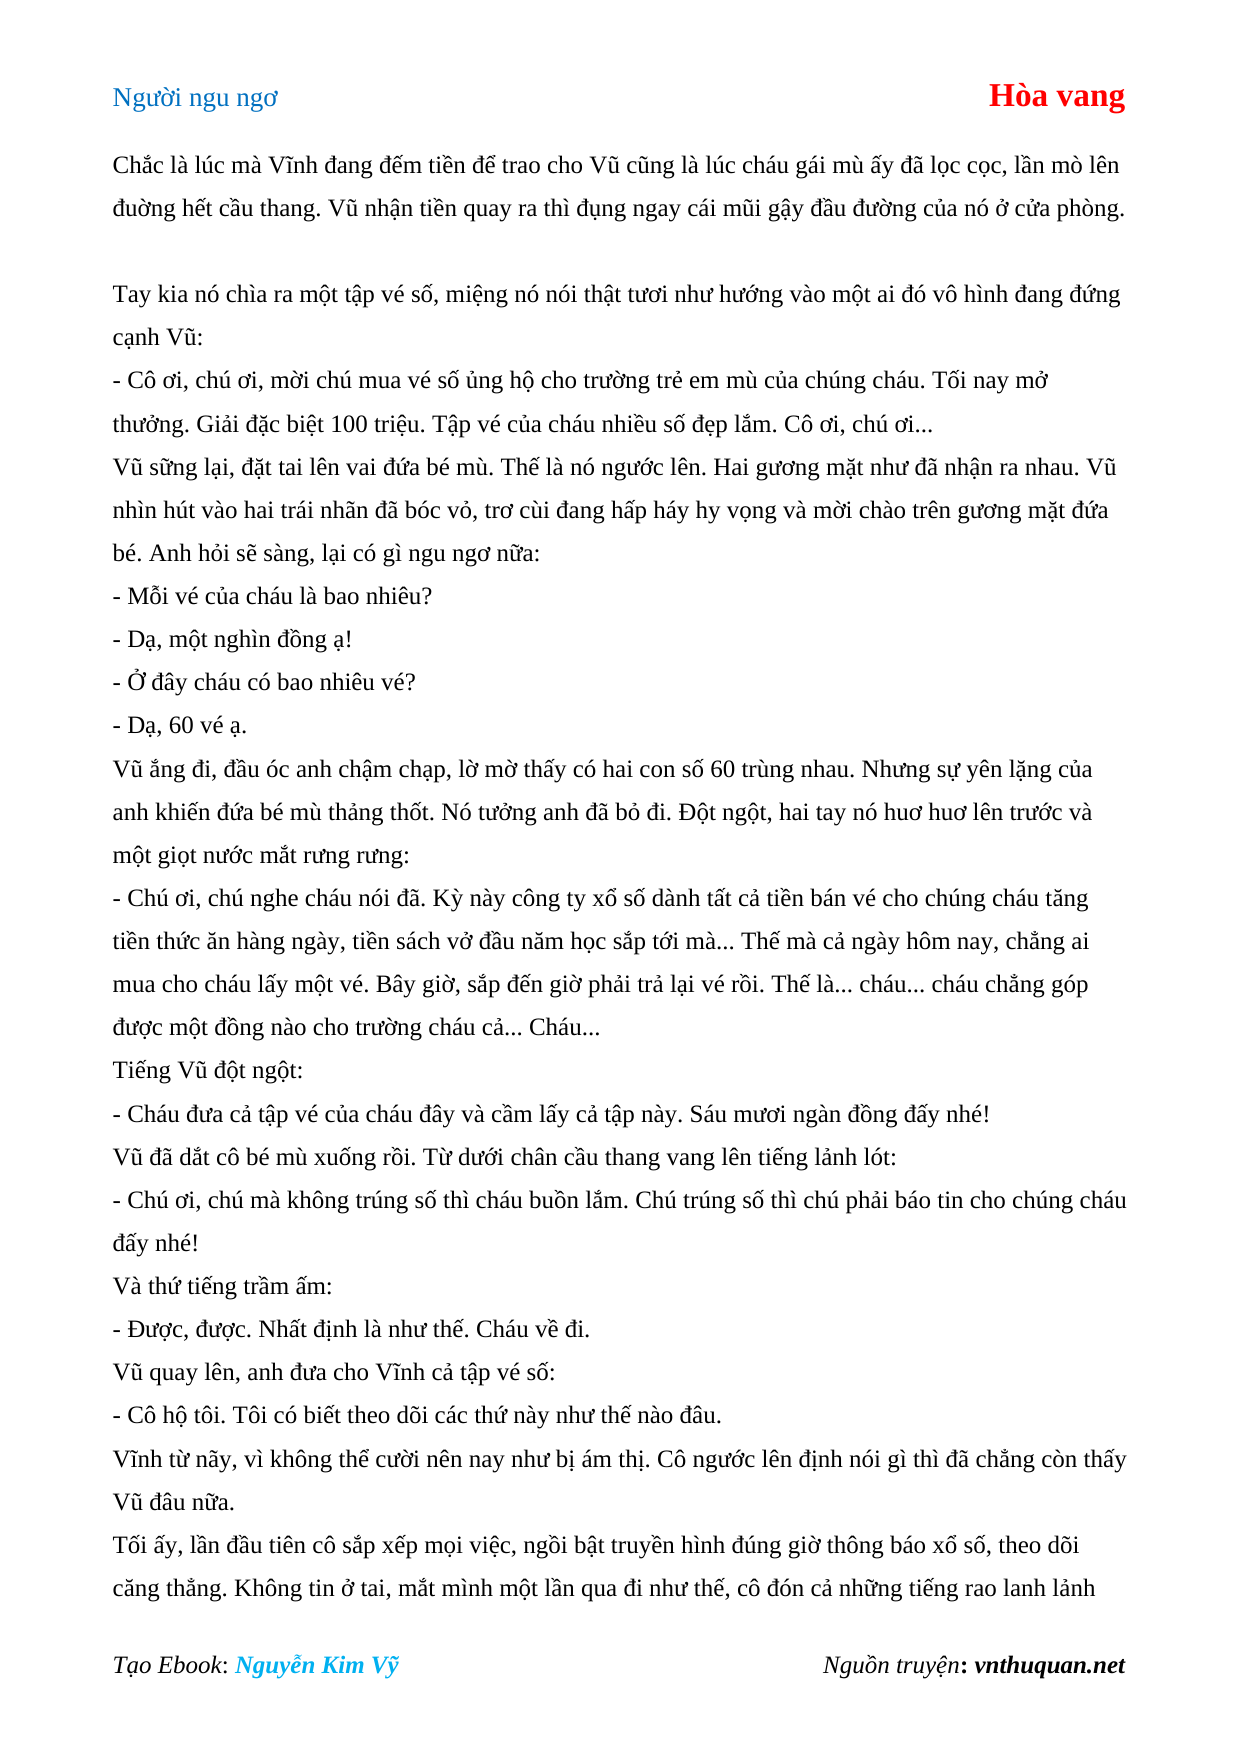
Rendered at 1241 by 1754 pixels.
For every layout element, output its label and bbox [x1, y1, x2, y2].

text [112, 150, 1128, 1602]
